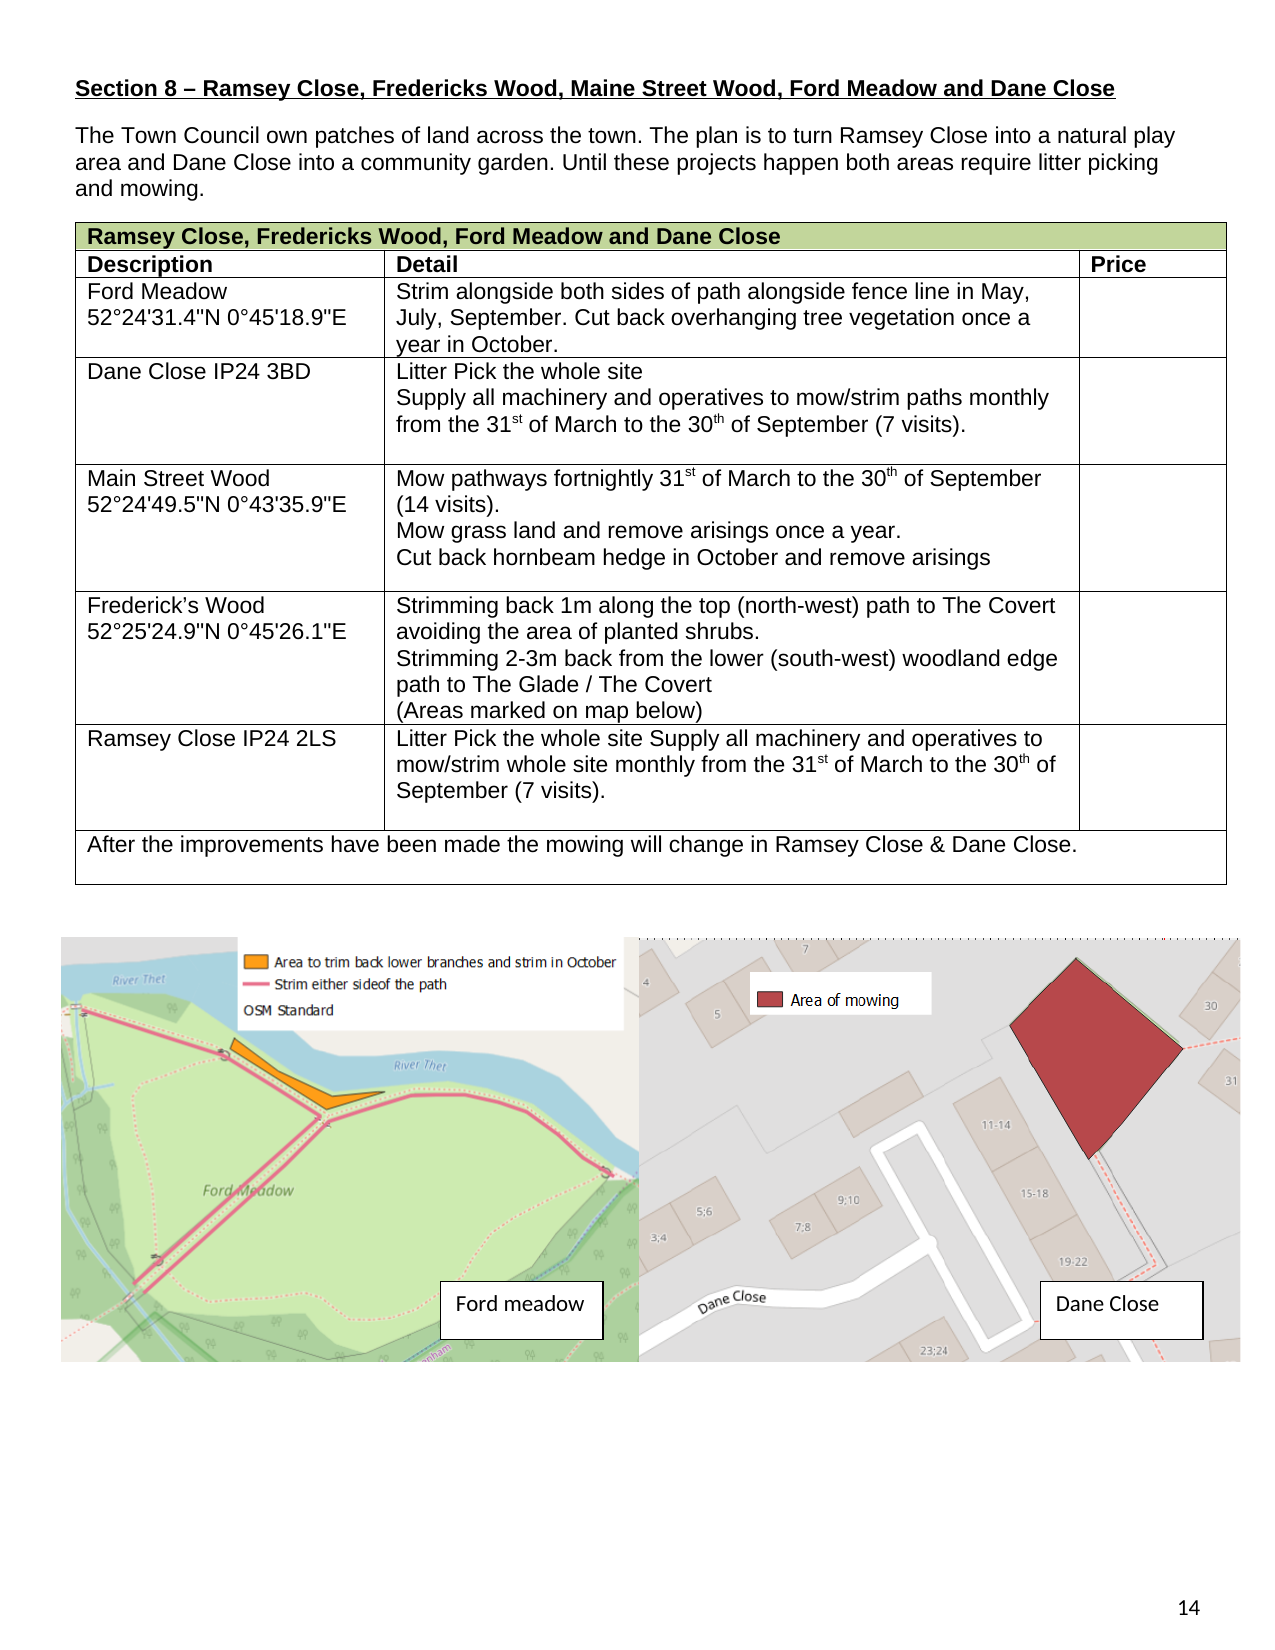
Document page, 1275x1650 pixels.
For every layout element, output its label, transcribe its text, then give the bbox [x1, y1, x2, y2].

table_cell Detail [385, 251, 1079, 277]
picture [61, 937, 1241, 1362]
table_cell Dane Close IP24 3BD [76, 358, 384, 463]
table_cell After the improvements have been made the mowing will change in Ramsey Close & Dane Close. [76, 831, 1226, 884]
table_cell [1080, 592, 1226, 723]
table_cell [1080, 725, 1226, 830]
table_cell Strim alongside both sides of path alongside fence line in May, July, September. Cut back overhanging tree vegetation once a year in October. [385, 278, 1079, 357]
table_header Ramsey Close, Fredericks Wood, Ford Meadow and Dane Close [76, 223, 1226, 249]
table_cell Litter Pick the whole site Supply all machinery and operatives to mow/strim whole site monthly from the 31st of March to the 30th of September (7 visits). [385, 725, 1079, 830]
table_cell [1080, 465, 1226, 591]
table_cell [1080, 278, 1226, 357]
table_cell Frederick’s Wood 52°25'24.9"N 0°45'26.1"E [76, 592, 384, 723]
table_cell Litter Pick the whole site Supply all machinery and operatives to mow/strim paths monthly from the 31st of March to the 30th of September (7 visits). [385, 358, 1079, 463]
text The Town Council own patches of land across the town. The plan is to turn Ramsey Close into a natural play area and Dane Close into a community garden. Until these projects happen both areas require litter picking and mowing. [75, 122, 1200, 201]
table_cell Description [76, 251, 384, 277]
table_cell Price [1080, 251, 1226, 277]
text Section 8 – Ramsey Close, Fredericks Wood, Maine Street Wood, Ford Meadow and Dane Close [75, 75, 1200, 101]
table_cell Ramsey Close IP24 2LS [76, 725, 384, 830]
table_cell [1080, 358, 1226, 463]
table_cell Mow pathways fortnightly 31st of March to the 30th of September (14 visits). Mow grass land and remove arisings once a year. Cut back hornbeam hedge in October and remove arisings [385, 465, 1079, 591]
table_cell Main Street Wood 52°24'49.5"N 0°43'35.9"E [76, 465, 384, 591]
table_cell Ford Meadow 52°24'31.4"N 0°45'18.9"E [76, 278, 384, 357]
table_cell Strimming back 1m along the top (north-west) path to The Covert avoiding the area of planted shrubs. Strimming 2-3m back from the lower (south-west) woodland edge path to The Glade / The Covert (Areas marked on map below) [385, 592, 1079, 723]
